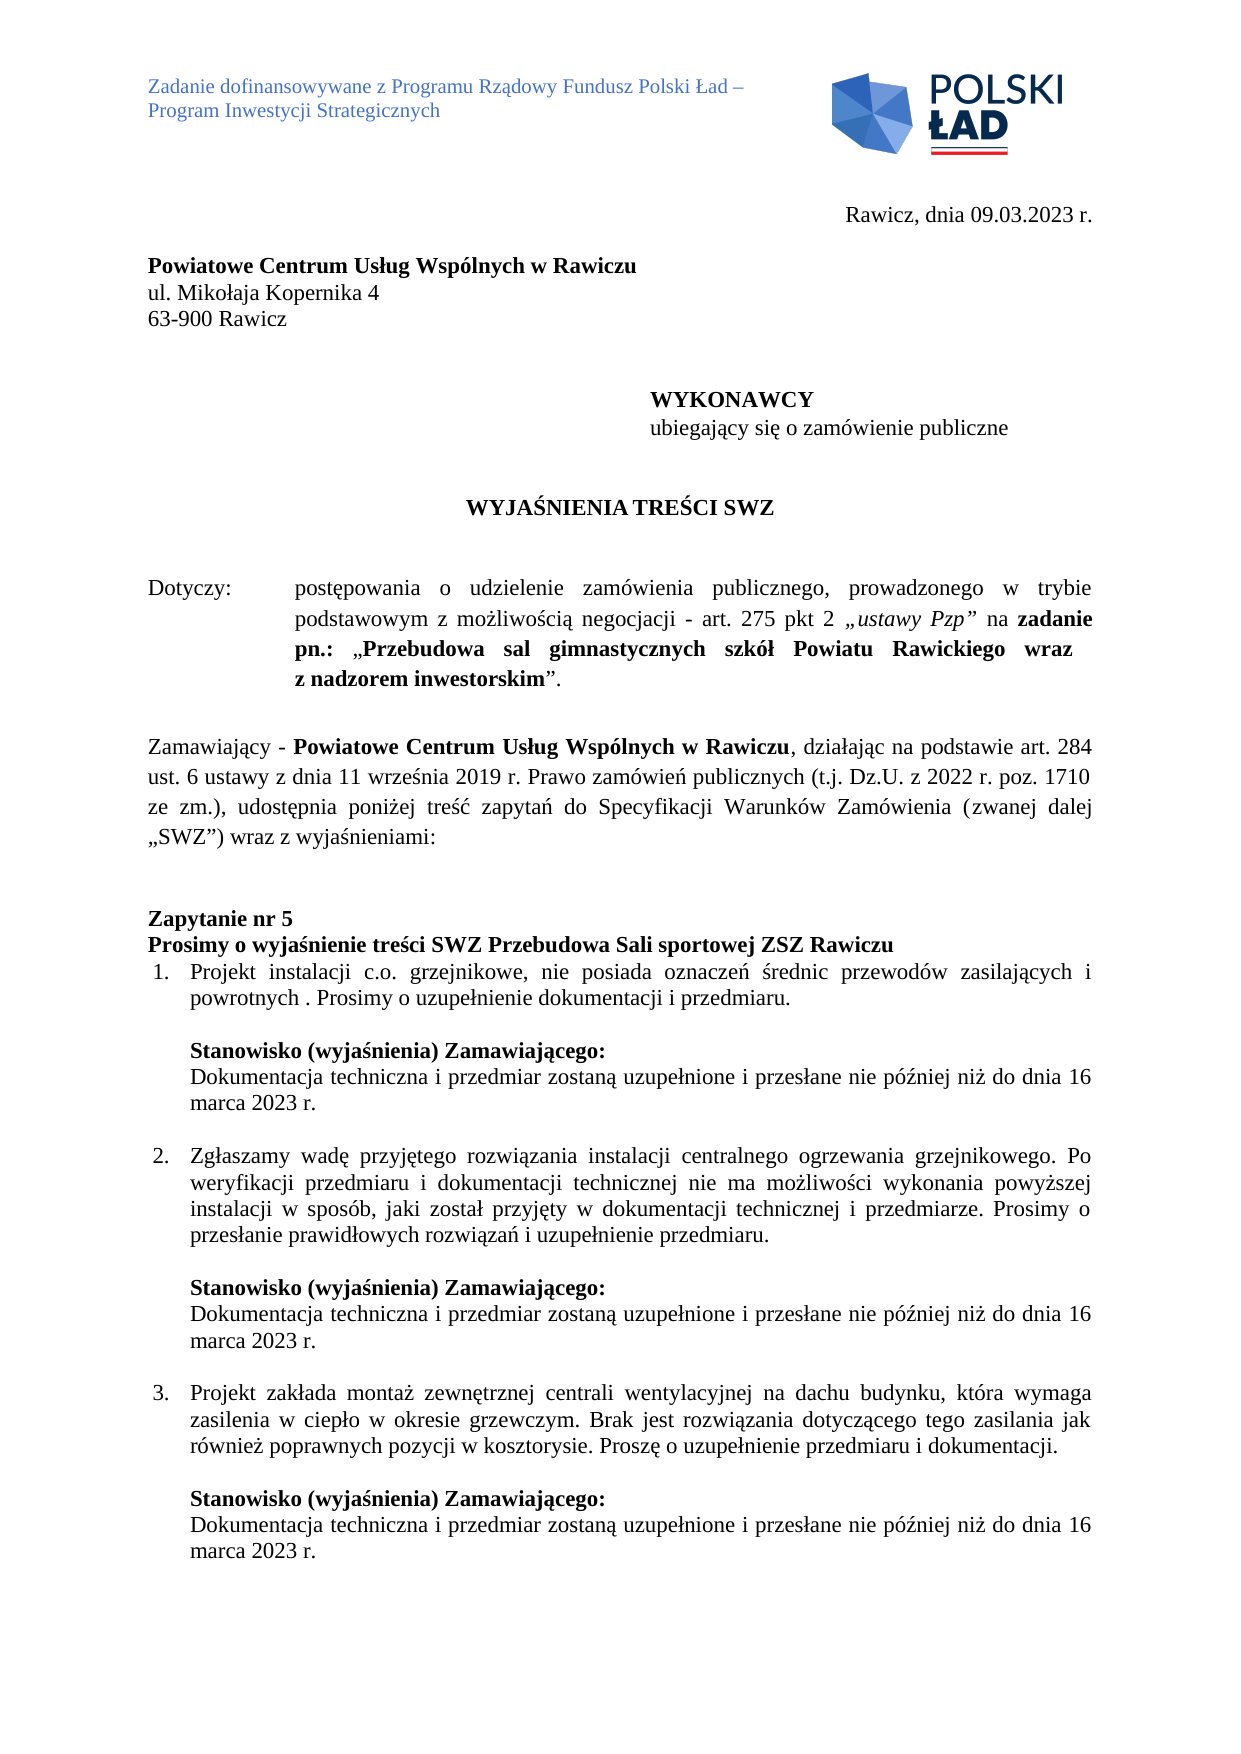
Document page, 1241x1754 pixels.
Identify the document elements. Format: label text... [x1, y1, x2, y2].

text ubiegający się o zamówienie publiczne [650, 414, 1093, 441]
text WYJAŚNIENIA TREŚCI SWZ [148, 494, 1093, 521]
text Stanowisko (wyjaśnienia) Zamawiającego: [148, 1485, 1093, 1511]
text Dokumentacja techniczna i przedmiar zostaną uzupełnione i przesłane nie później niż do dnia 16 marca 2023 r. [190, 1300, 1093, 1353]
text Prosimy o wyjaśnienie treści SWZ Przebudowa Sali sportowej ZSZ Rawiczu [148, 931, 1093, 958]
text Dokumentacja techniczna i przedmiar zostaną uzupełnione i przesłane nie później niż do dnia 16 marca 2023 r. [190, 1063, 1093, 1116]
list Projekt zakłada montaż zewnętrznej centrali wentylacyjnej na dachu budynku, która wymaga zasilenia w ciepło w okresie grzewczym. Brak jest rozwiązania dotyczącego tego zasilania jak również poprawnych pozycji w kosztorysie. Proszę o uzupełnienie przedmiaru i dokumentacji. [152, 1379, 1093, 1458]
text 63-900 Rawicz [148, 305, 1093, 332]
text Zapytanie nr 5 [148, 905, 1093, 931]
text Zamawiający - Powiatowe Centrum Usług Wspólnych w Rawiczu, działając na podstawie art. 284 ust. 6 ustawy z dnia 11 września 2019 r. Prawo zamówień publicznych (t.j. Dz.U. z 2022 r. poz. 1710 ze zm.), udostępnia poniżej treść zapytań do Specyfikacji Warunków Zamówienia (zwanej dalej „SWZ”) wraz z wyjaśnieniami: [148, 733, 1093, 850]
text Powiatowe Centrum Usług Wspólnych w Rawiczu [148, 253, 1093, 279]
picture [832, 73, 1062, 155]
list Projekt instalacji c.o. grzejnikowe, nie posiada oznaczeń średnic przewodów zasilających i powrotnych . Prosimy o uzupełnienie dokumentacji i przedmiaru. [152, 958, 1093, 1010]
text Dokumentacja techniczna i przedmiar zostaną uzupełnione i przesłane nie później niż do dnia 16 marca 2023 r. [190, 1511, 1093, 1564]
text Stanowisko (wyjaśnienia) Zamawiającego: [152, 1037, 1093, 1063]
text WYKONAWCY [650, 386, 1093, 412]
text Rawicz, dnia 09.03.2023 r. [148, 201, 1093, 228]
text Stanowisko (wyjaśnienia) Zamawiającego: [152, 1274, 1093, 1300]
text ul. Mikołaja Kopernika 4 [148, 279, 1093, 305]
text Dotyczy: postępowania o udzielenie zamówienia publicznego, prowadzonego w trybie podstawowym z możliwością negocjacji - art. 275 pkt 2 „ustawy Pzp” na zadanie pn.: „Przebudowa sal gimnastycznych szkół Powiatu Rawickiego wraz z nadzorem inwestorskim”. [148, 574, 1093, 691]
list Zgłaszamy wadę przyjętego rozwiązania instalacji centralnego ogrzewania grzejnikowego. Po weryfikacji przedmiaru i dokumentacji technicznej nie ma możliwości wykonania powyższej instalacji w sposób, jaki został przyjęty w dokumentacji technicznej i przedmiarze. Prosimy o przesłanie prawidłowych rozwiązań i uzupełnienie przedmiaru. [152, 1142, 1093, 1248]
